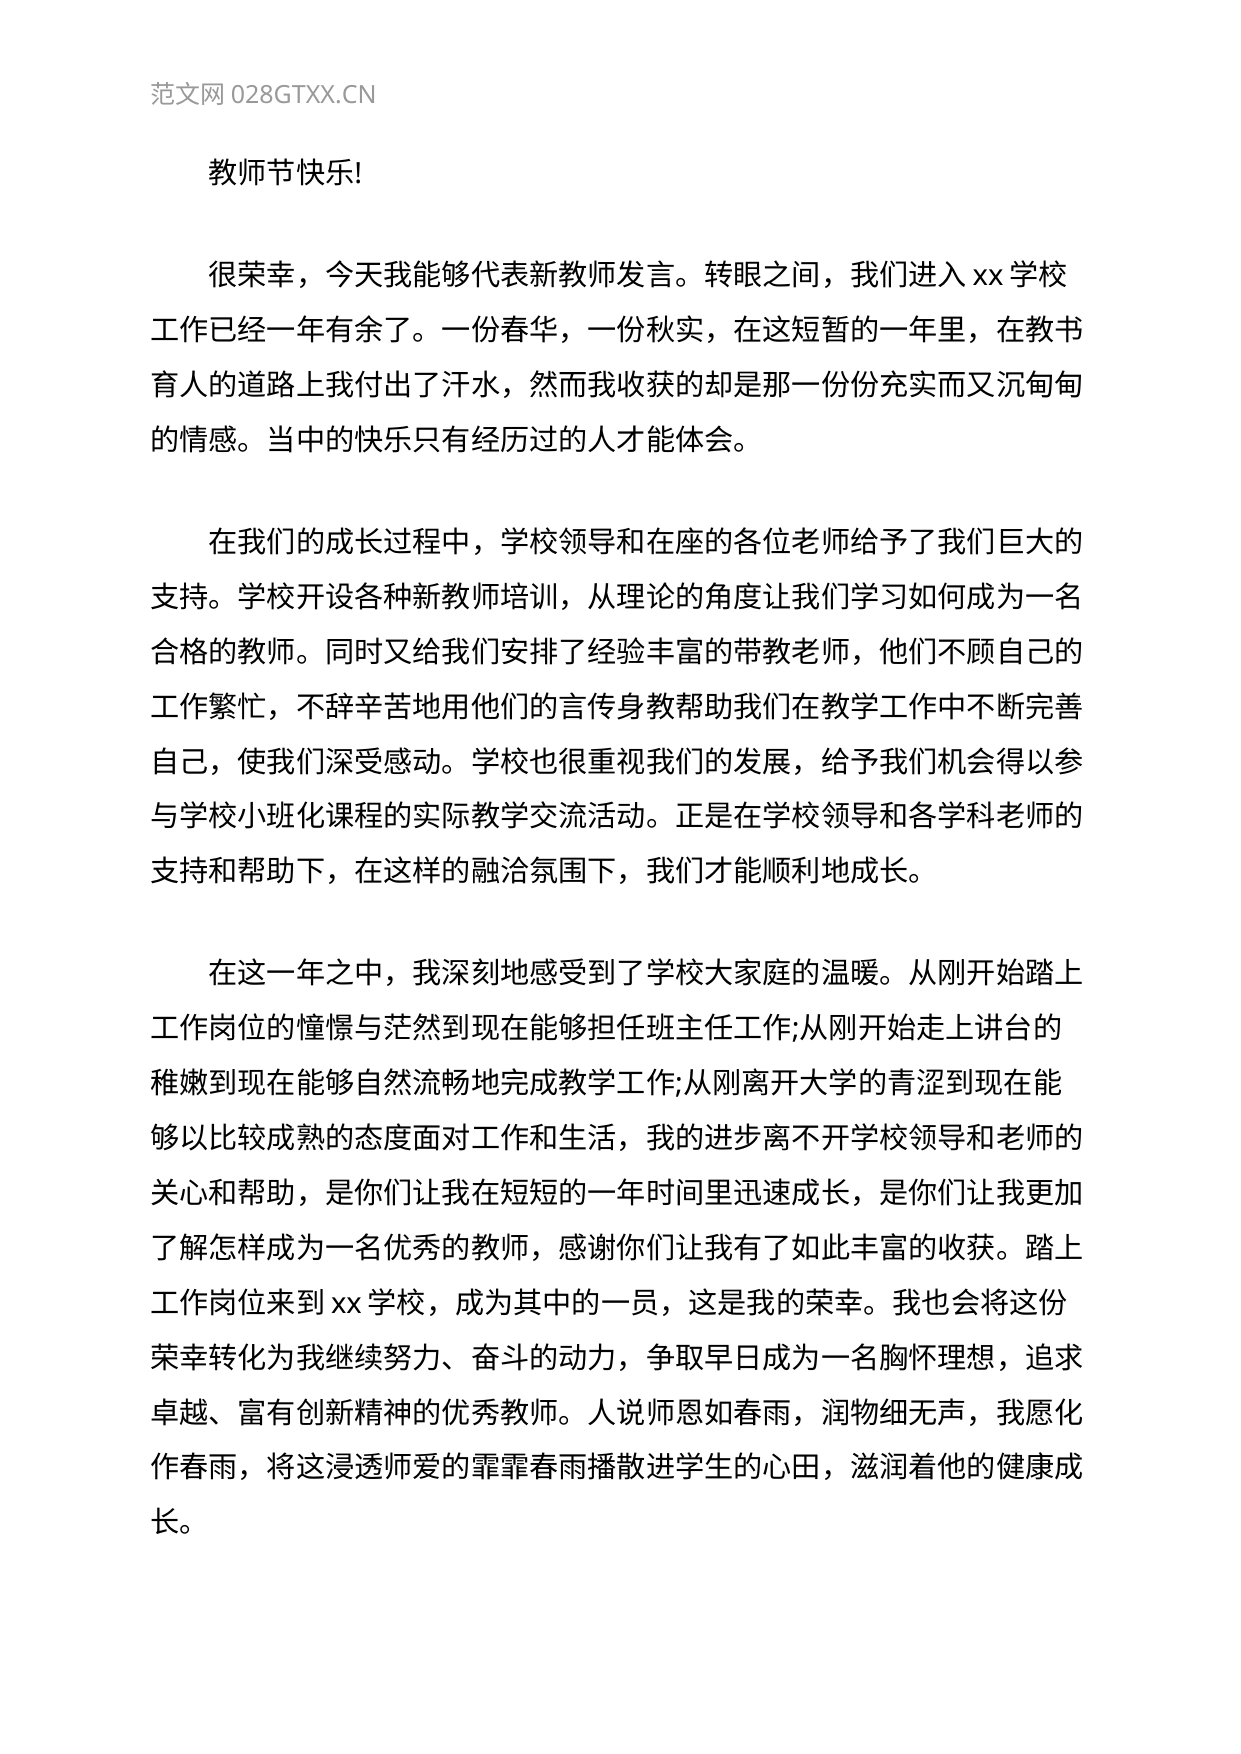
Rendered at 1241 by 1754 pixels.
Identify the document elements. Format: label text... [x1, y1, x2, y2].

text 教师节快乐! [150, 150, 1090, 192]
text 很荣幸，今天我能够代表新教师发言。转眼之间，我们进入xx学校工作已经一年有余了。一份春华，一份秋实，在这短暂的一年里，在教书育人的道路上我付出了汗水，然而我收获的却是那一份份充实而又沉甸甸的情感。当中的快乐只有经历过的人才能体会。 [150, 252, 1090, 459]
text 在这一年之中，我深刻地感受到了学校大家庭的温暖。从刚开始踏上工作岗位的憧憬与茫然到现在能够担任班主任工作;从刚开始走上讲台的稚嫩到现在能够自然流畅地完成教学工作;从刚离开大学的青涩到现在能够以比较成熟的态度面对工作和生活，我的进步离不开学校领导和老师的关心和帮助，是你们让我在短短的一年时间里迅速成长，是你们让我更加了解怎样成为一名优秀的教师，感谢你们让我有了如此丰富的收获。踏上工作岗位来到xx学校，成为其中的一员，这是我的荣幸。我也会将这份荣幸转化为我继续努力、奋斗的动力，争取早日成为一名胸怀理想，追求卓越、富有创新精神的优秀教师。人说师恩如春雨，润物细无声，我愿化作春雨，将这浸透师爱的霏霏春雨播散进学生的心田，滋润着他的健康成长。 [150, 950, 1090, 1541]
text 在我们的成长过程中，学校领导和在座的各位老师给予了我们巨大的支持。学校开设各种新教师培训，从理论的角度让我们学习如何成为一名合格的教师。同时又给我们安排了经验丰富的带教老师，他们不顾自己的工作繁忙，不辞辛苦地用他们的言传身教帮助我们在教学工作中不断完善自己，使我们深受感动。学校也很重视我们的发展，给予我们机会得以参与学校小班化课程的实际教学交流活动。正是在学校领导和各学科老师的支持和帮助下，在这样的融洽氛围下，我们才能顺利地成长。 [150, 518, 1090, 890]
